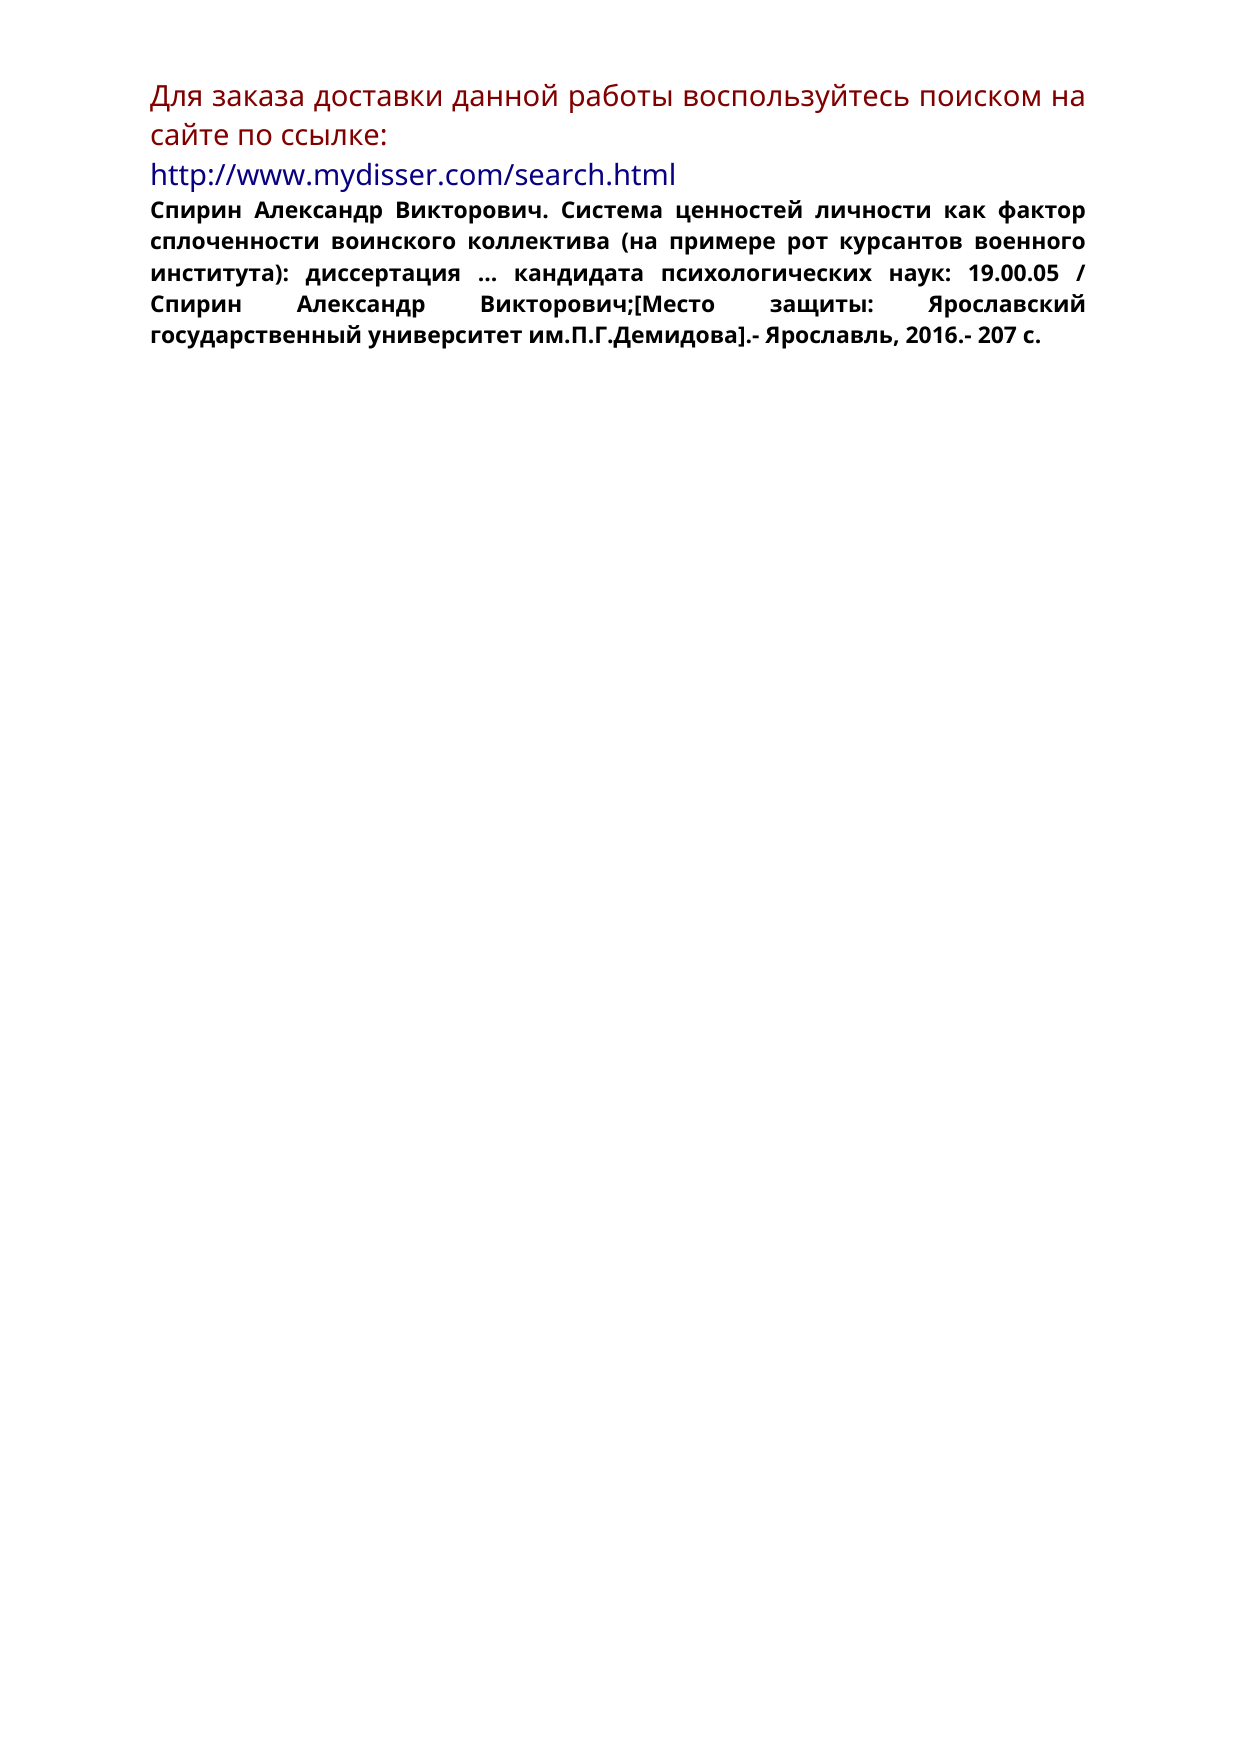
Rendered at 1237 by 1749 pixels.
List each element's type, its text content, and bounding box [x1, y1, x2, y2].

text Спирин Александр Викторович. Система ценностей личности как фактор сплоченности воинского коллектива (на примере рот курсантов военного института): диссертация ... кандидата психологических наук: 19.00.05 / Спирин Александр Викторович;[Место защиты: Ярославский государственный университет им.П.Г.Демидова].- Ярославль, 2016.- 207 с. [150, 194, 1086, 350]
